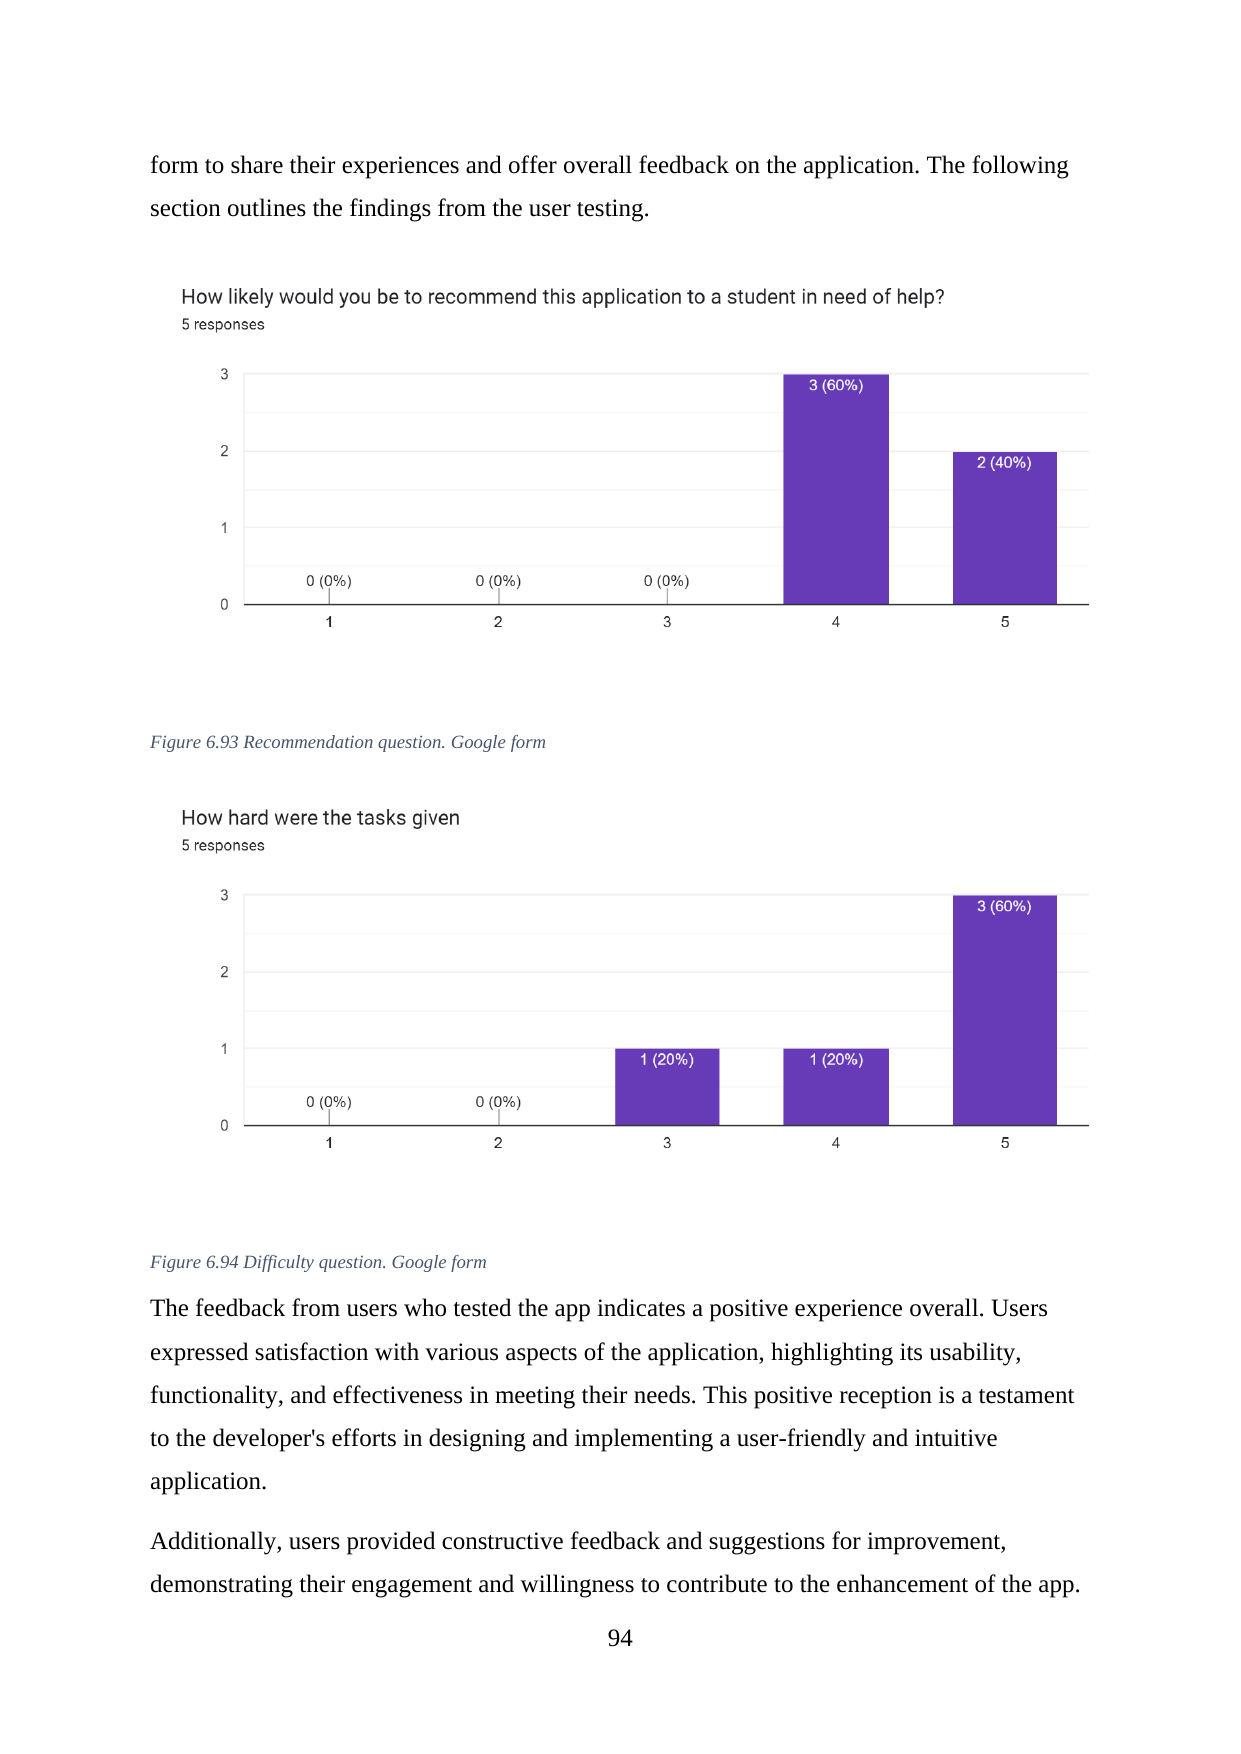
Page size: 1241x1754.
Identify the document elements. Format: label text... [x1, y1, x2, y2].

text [150, 150, 1090, 222]
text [150, 1526, 1090, 1598]
picture [150, 773, 1089, 1221]
text The feedback from users who tested the app indicates a positive experience overall. Users expressed satisfaction with various aspects of the application, highlighting its usability, functionality, and effectiveness in meeting their needs. This positive reception is a testament to the developer's efforts in designing and implementing a user-friendly and intuitive application. [150, 1293, 1090, 1495]
picture [150, 252, 1089, 700]
